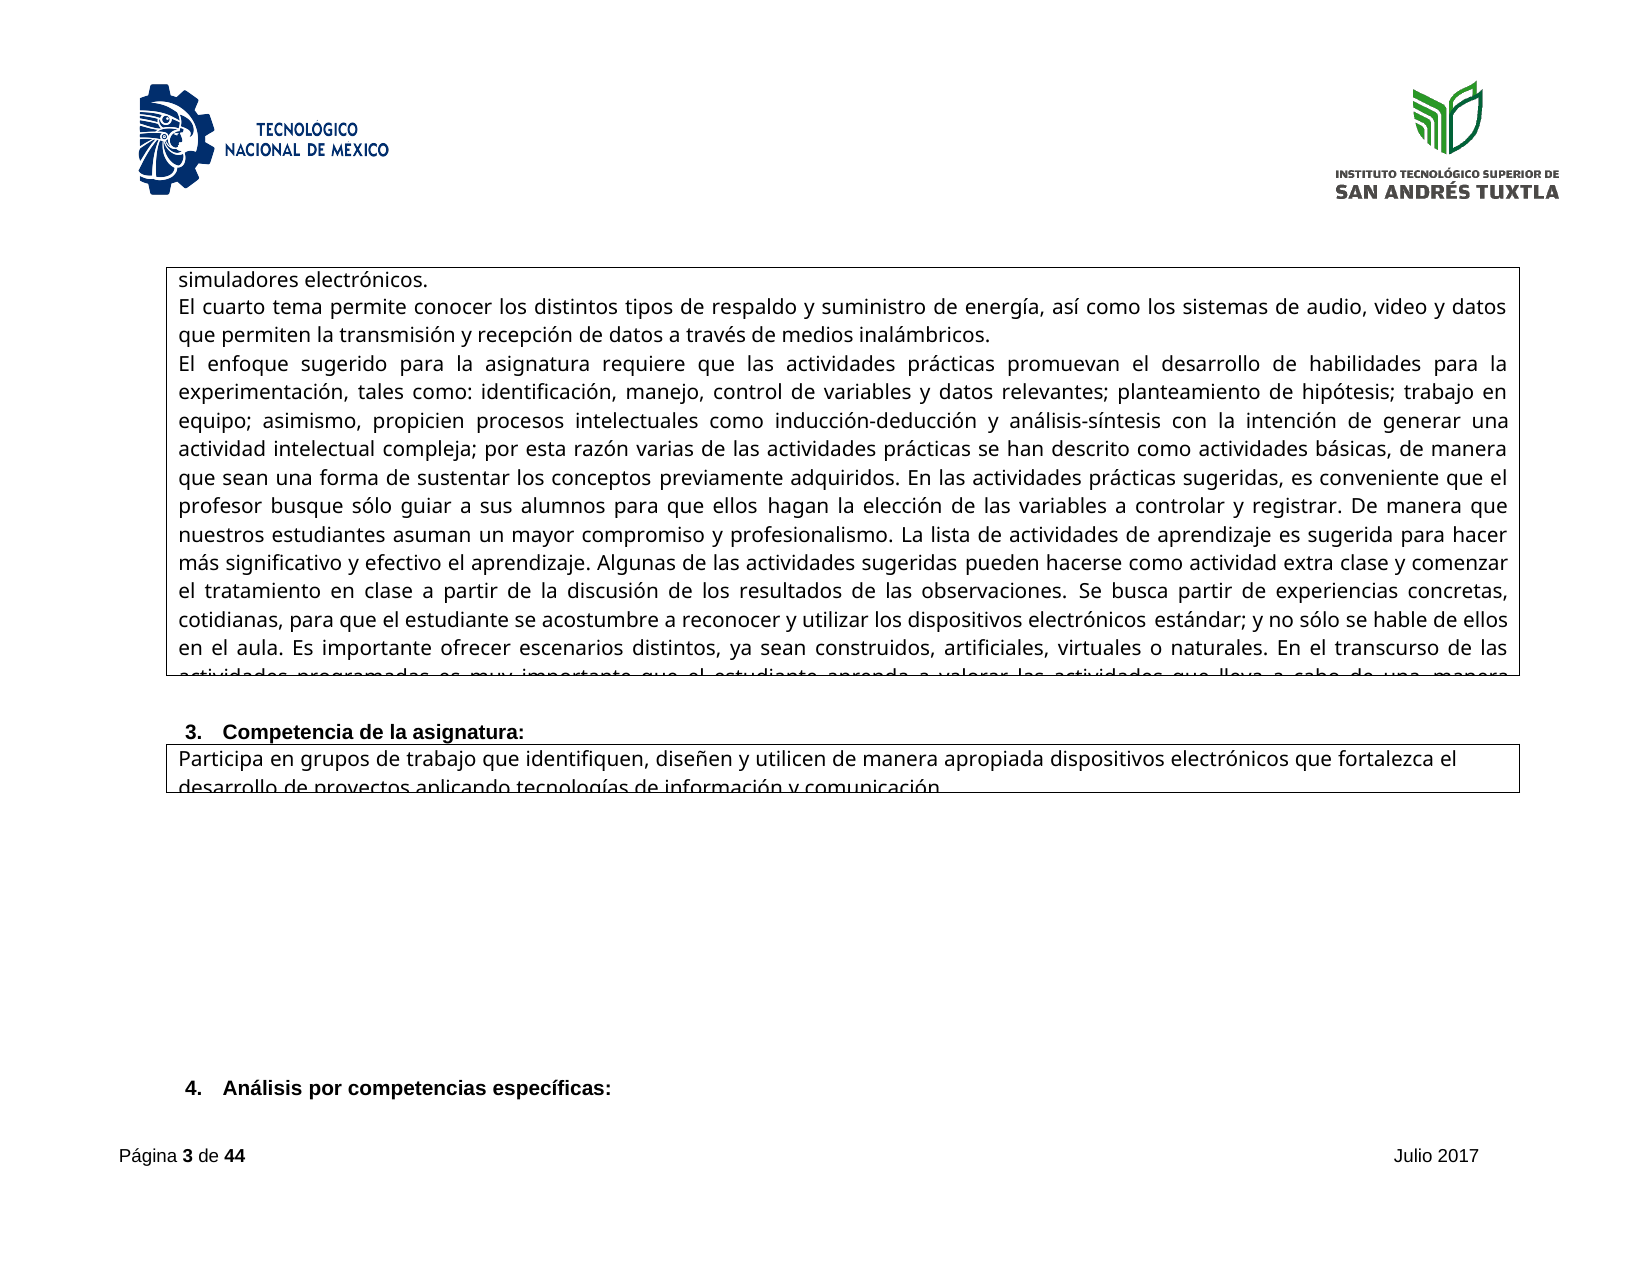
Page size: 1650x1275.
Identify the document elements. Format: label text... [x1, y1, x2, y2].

picture [1336, 80, 1559, 199]
list Competencia de la asignatura: [185, 719, 1558, 743]
list Análisis por competencias específicas: [185, 1076, 1558, 1100]
picture [129, 80, 398, 199]
